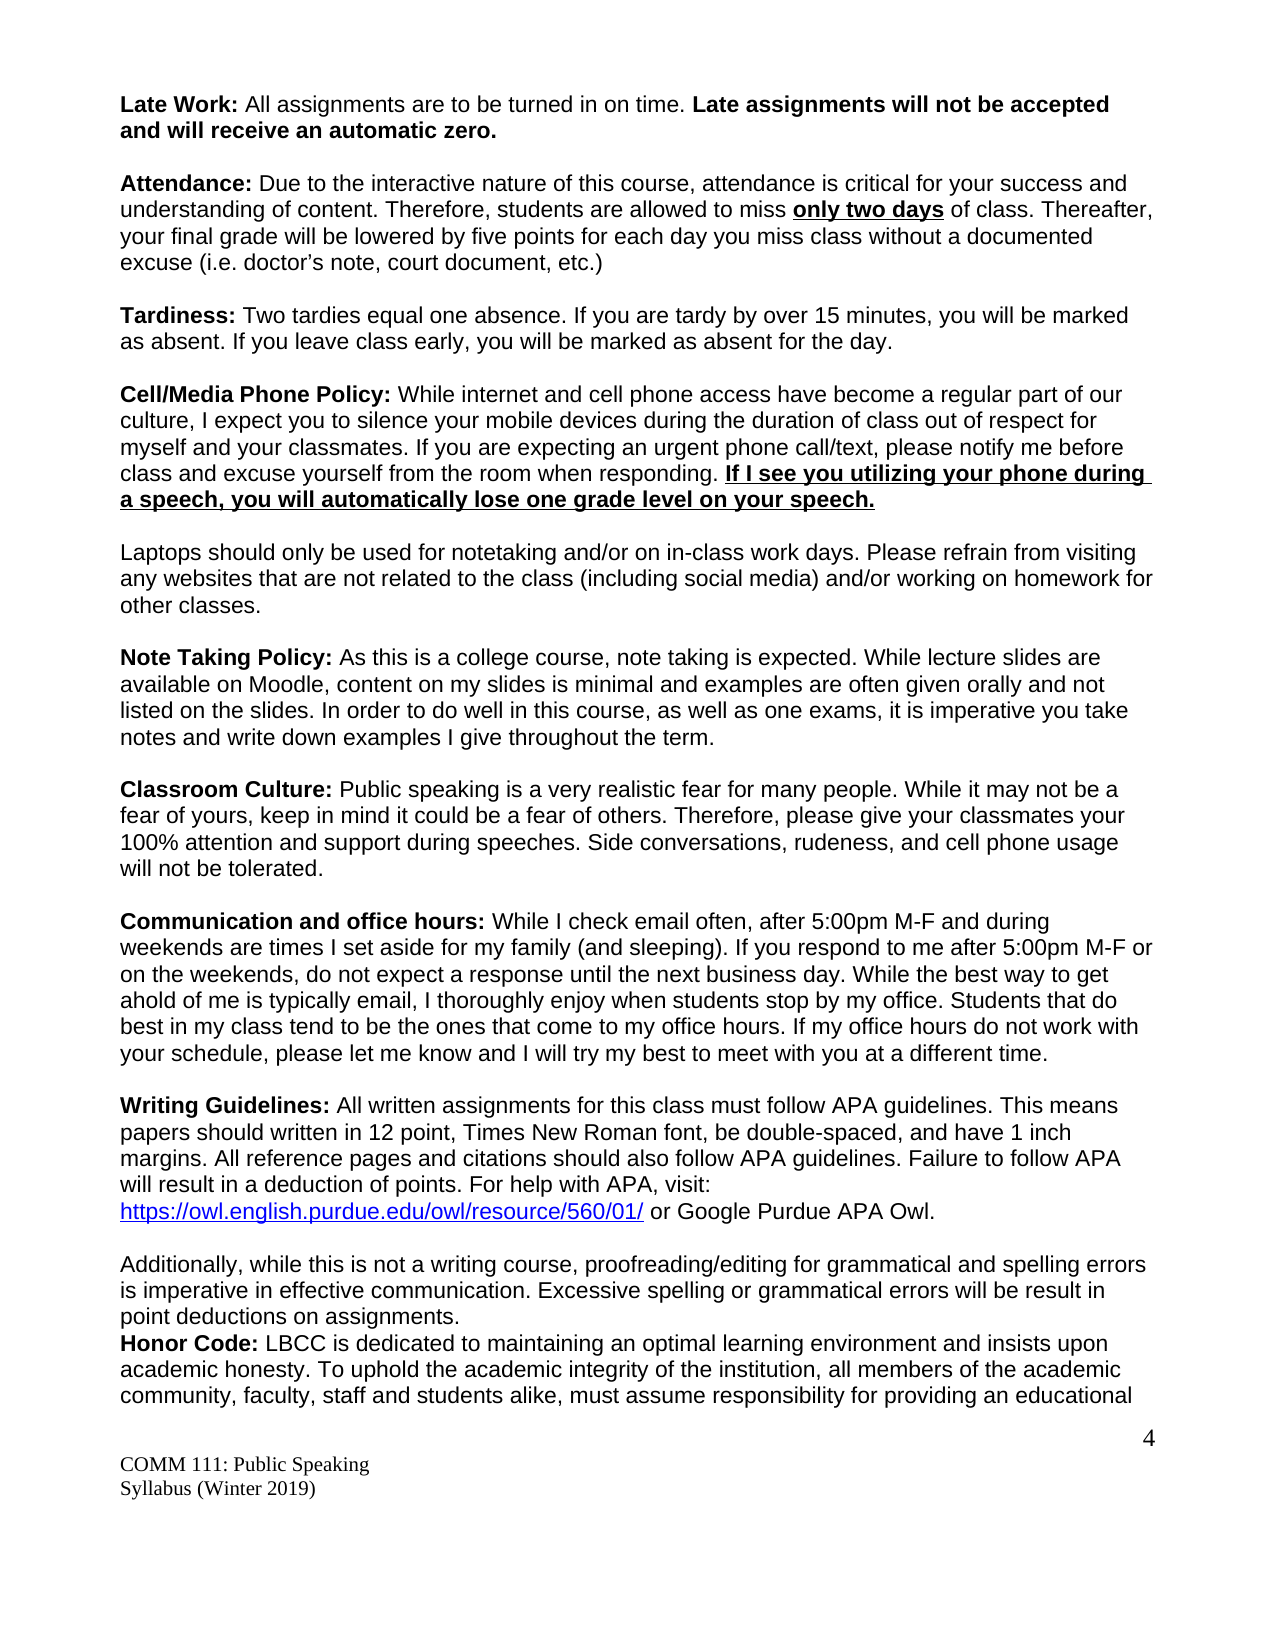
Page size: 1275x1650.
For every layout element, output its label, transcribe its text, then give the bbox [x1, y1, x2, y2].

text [120, 1329, 1155, 1409]
text Note Taking Policy: As this is a college course, note taking is expected. While lecture slides are available on Moodle, content on my slides is minimal and examples are often given orally and not listed on the slides. In order to do well in this course, as well as one exams, it is imperative you take notes and write down examples I give throughout the term. [120, 644, 1155, 750]
text Writing Guidelines: All written assignments for this class must follow APA guidelines. This means papers should written in 12 point, Times New Roman font, be double-spaced, and have 1 inch margins. All reference pages and citations should also follow APA guidelines. Failure to follow APA will result in a deduction of points. For help with APA, visit: https://owl.english.purdue.edu/owl/resource/560/01/ or Google Purdue APA Owl. [120, 1092, 1155, 1224]
text Additionally, while this is not a writing course, proofreading/editing for grammatical and spelling errors is imperative in effective communication. Excessive spelling or grammatical errors will be result in point deductions on assignments. [120, 1251, 1155, 1329]
text Communication and office hours: While I check email often, after 5:00pm M-F and during weekends are times I set aside for my family (and sleeping). If you respond to me after 5:00pm M-F or on the weekends, do not expect a response until the next business day. While the best way to get ahold of me is typically email, I thoroughly enjoy when students stop by my office. Students that do best in my class tend to be the ones that come to my office hours. If my office hours do not work with your schedule, please let me know and I will try my best to meet with you at a different time. [120, 908, 1155, 1066]
text Attendance: Due to the interactive nature of this course, attendance is critical for your success and understanding of content. Therefore, students are allowed to miss only two days of class. Thereafter, your final grade will be lowered by five points for each day you miss class without a documented excuse (i.e. doctor’s note, court document, etc.) [120, 170, 1155, 275]
text Late Work: All assignments are to be turned in on time. Late assignments will not be accepted and will receive an automatic zero. [120, 91, 1155, 144]
text Cell/Media Phone Policy: While internet and cell phone access have become a regular part of our culture, I expect you to silence your mobile devices during the duration of class out of respect for myself and your classmates. If you are expecting an urgent phone call/text, please notify me before class and excuse yourself from the room when responding. If I see you utilizing your phone during a speech, you will automatically lose one grade level on your speech. [120, 381, 1155, 513]
text Laptops should only be used for notetaking and/or on in-class work days. Please refrain from visiting any websites that are not related to the class (including social media) and/or working on homework for other classes. [120, 539, 1155, 618]
text Classroom Culture: Public speaking is a very realistic fear for many people. While it may not be a fear of yours, keep in mind it could be a fear of others. Therefore, please give your classmates your 100% attention and support during speeches. Side conversations, rudeness, and cell phone usage will not be tolerated. [120, 776, 1155, 882]
text Tardiness: Two tardies equal one absence. If you are tardy by over 15 minutes, you will be marked as absent. If you leave class early, you will be marked as absent for the day. [120, 302, 1155, 354]
